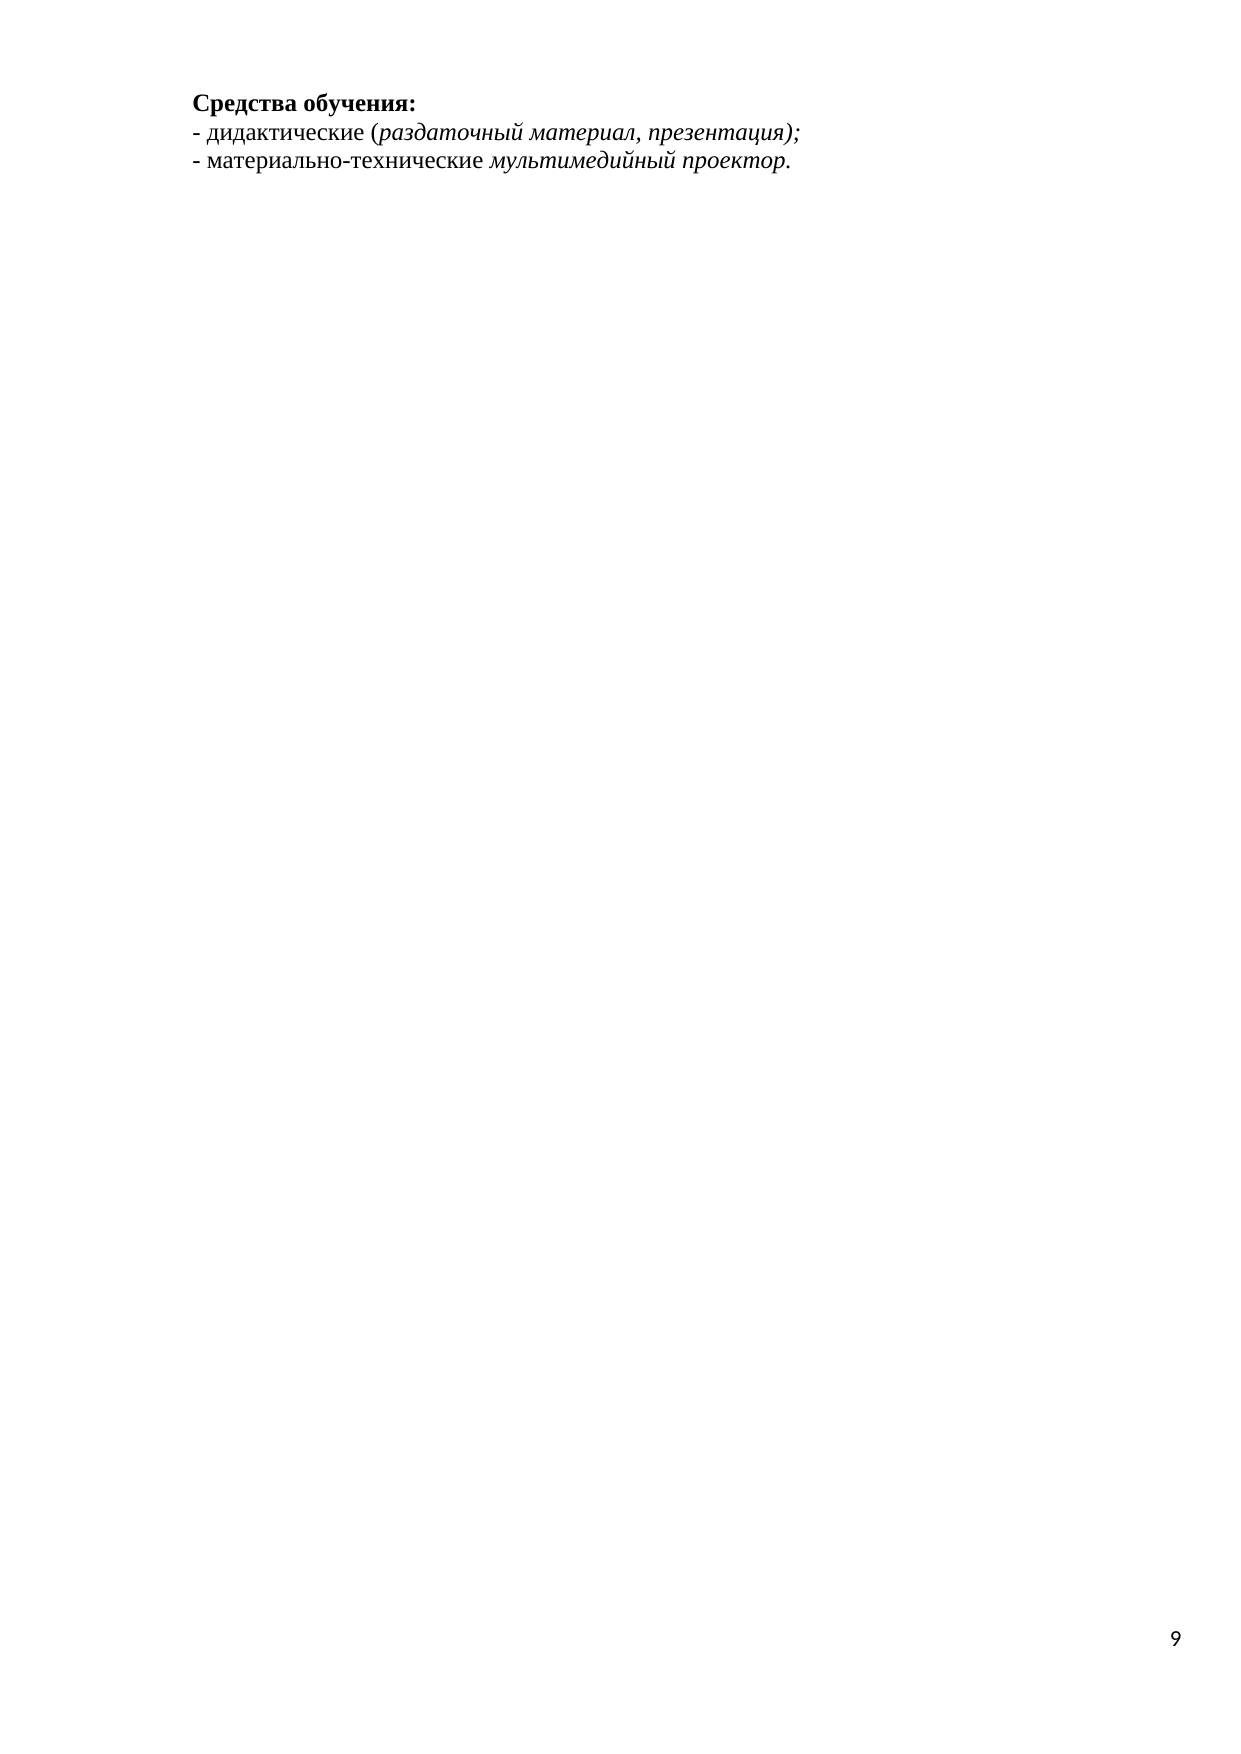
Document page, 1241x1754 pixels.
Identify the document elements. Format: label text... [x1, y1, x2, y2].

text - материально-технические мультимедийный проектор. [118, 145, 1181, 174]
text Средства обучения: [118, 88, 1181, 117]
text - дидактические (раздаточный материал, презентация); [118, 117, 1181, 145]
